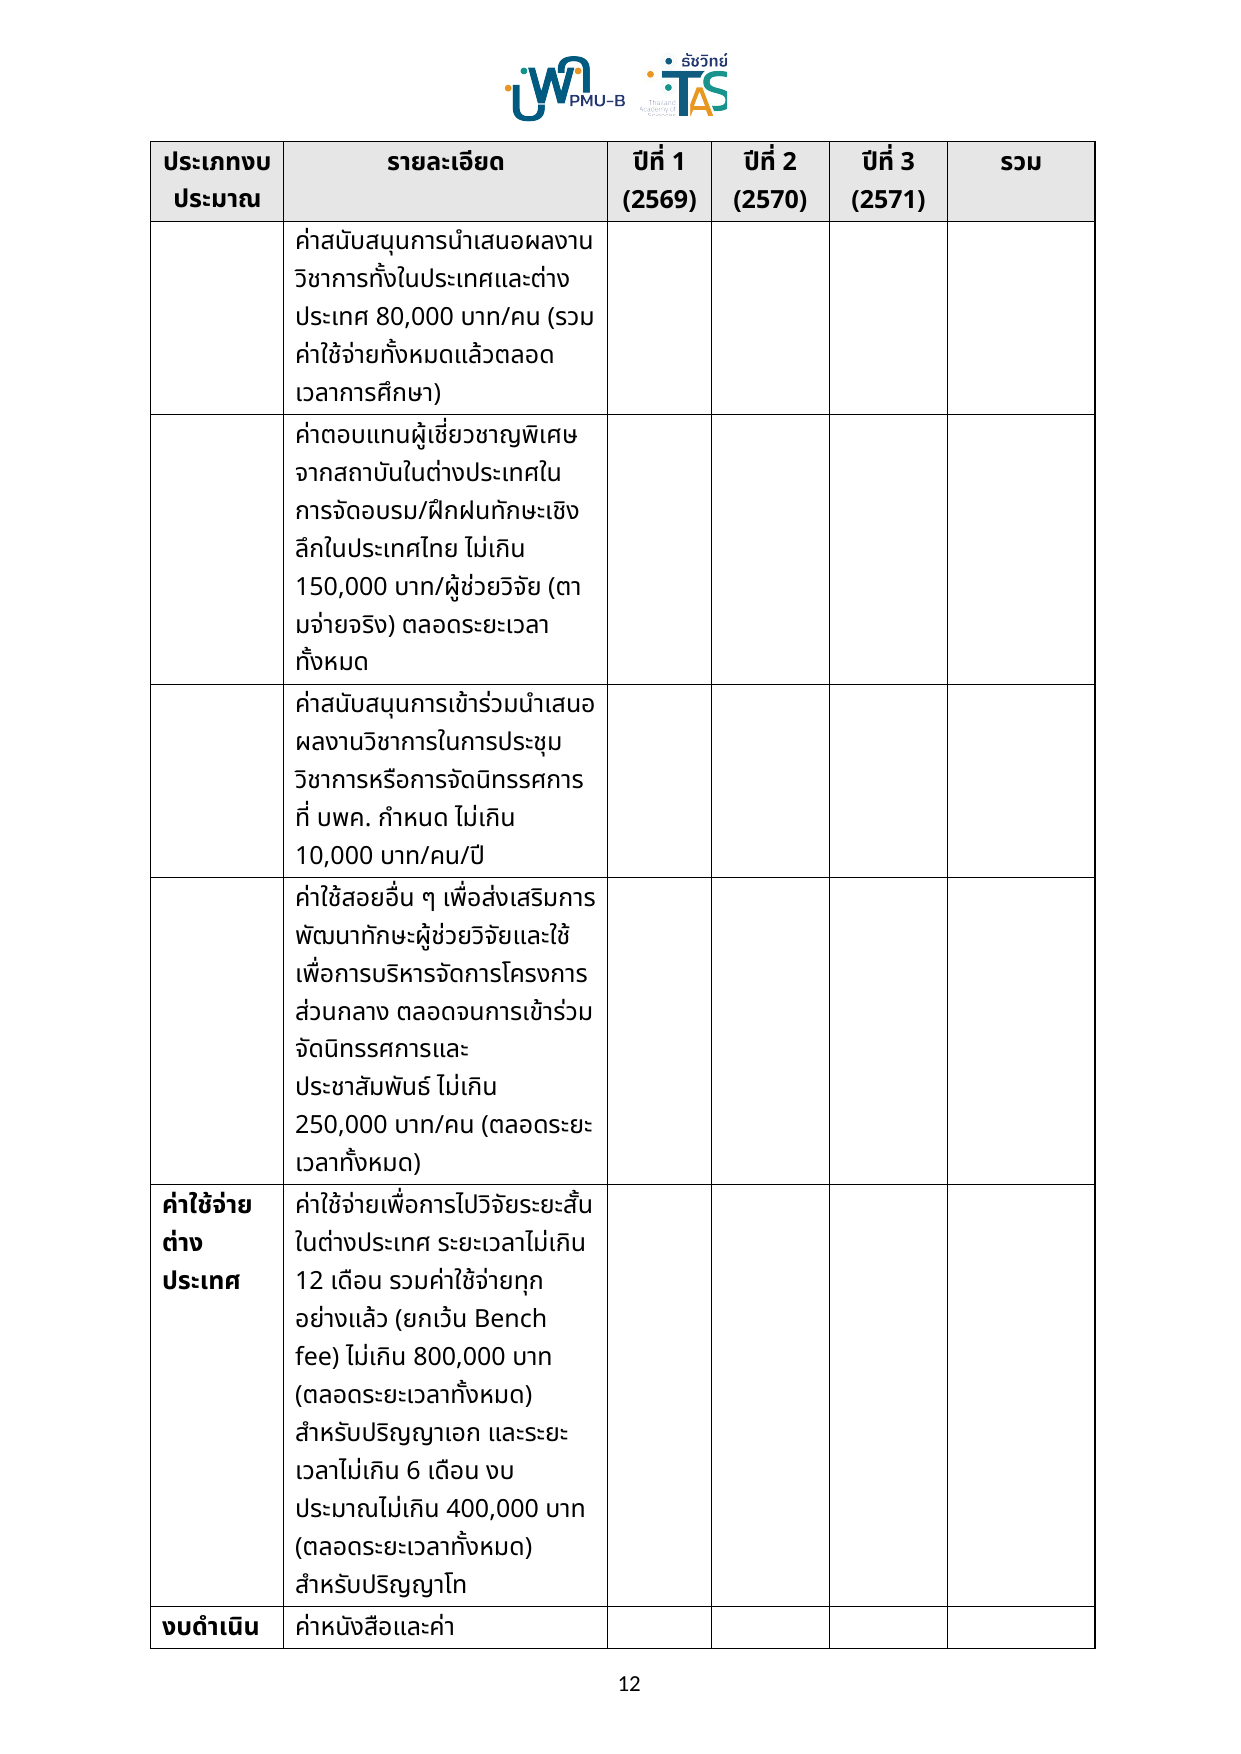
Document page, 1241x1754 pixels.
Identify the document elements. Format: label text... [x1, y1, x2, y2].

table_header รายละเอียด [284, 142, 607, 221]
table_cell งบดำเนินงาน - ค่าวัสดุ [151, 1607, 283, 1648]
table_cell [284, 1607, 607, 1648]
table_cell ค่าสนับสนุนการนำเสนอผลงานวิชาการทั้งในประเทศและต่างประเทศ 80,000 บาท/คน (รวมค่าใช้จ่ายทั้งหมดแล้วตลอดเวลาการศึกษา) [284, 222, 607, 414]
table_cell ค่าใช้สอยอื่น ๆ เพื่อส่งเสริมการพัฒนาทักษะผู้ช่วยวิจัยและใช้เพื่อการบริหารจัดการโครงการส่วนกลาง ตลอดจนการเข้าร่วมจัดนิทรรศการและประชาสัมพันธ์ ไม่เกิน 250,000 บาท/คน (ตลอดระยะเวลาทั้งหมด) [284, 878, 607, 1184]
table_cell [830, 1185, 947, 1606]
table_cell [712, 685, 829, 877]
table_cell [608, 1607, 711, 1648]
table_cell [948, 222, 1094, 414]
table_cell [151, 415, 283, 684]
table_cell [712, 878, 829, 1184]
table_cell [151, 685, 283, 877]
table_cell [151, 222, 283, 414]
table_cell [712, 1185, 829, 1606]
table_header ประเภทงบประมาณ [151, 142, 283, 221]
table_cell [948, 1185, 1094, 1606]
table_cell [608, 878, 711, 1184]
table_cell [608, 1185, 711, 1606]
table_cell [948, 1607, 1094, 1648]
table_header ปีที่ 2 (2570) [712, 142, 829, 221]
table_cell [151, 878, 283, 1184]
table_cell [830, 1607, 947, 1648]
picture [639, 53, 728, 116]
table_cell [830, 222, 947, 414]
table_cell ค่าตอบแทนผู้เชี่ยวชาญพิเศษจากสถาบันในต่างประเทศในการจัดอบรม/ฝึกฝนทักษะเชิงลึกในประเทศไทย ไม่เกิน 150,000 บาท/ผู้ช่วยวิจัย (ตามจ่ายจริง) ตลอดระยะเวลาทั้งหมด [284, 415, 607, 684]
table_cell ค่าใช้จ่ายต่างประเทศ [151, 1185, 283, 1606]
table_cell [830, 415, 947, 684]
picture [500, 48, 633, 128]
table_cell [948, 685, 1094, 877]
table_header ปีที่ 3 (2571) [830, 142, 947, 221]
table_cell [712, 1607, 829, 1648]
table_cell [830, 878, 947, 1184]
table_cell [608, 415, 711, 684]
table_cell [948, 415, 1094, 684]
table_cell [948, 878, 1094, 1184]
table_cell ค่าใช้จ่ายเพื่อการไปวิจัยระยะสั้นในต่างประเทศ ระยะเวลาไม่เกิน 12 เดือน รวมค่าใช้จ่ายทุกอย่างแล้ว (ยกเว้น Bench fee) ไม่เกิน 800,000 บาท (ตลอดระยะเวลาทั้งหมด) สำหรับปริญญาเอก และระยะเวลาไม่เกิน 6 เดือน งบประมาณไม่เกิน 400,000 บาท (ตลอดระยะเวลาทั้งหมด) สำหรับปริญญาโท [284, 1185, 607, 1606]
table_cell [712, 415, 829, 684]
table_cell [830, 685, 947, 877]
table_cell [608, 222, 711, 414]
table_header รวม [948, 142, 1094, 221]
table_header ปีที่ 1 (2569) [608, 142, 711, 221]
table_cell [712, 222, 829, 414]
table_cell [608, 685, 711, 877]
table_cell ค่าสนับสนุนการเข้าร่วมนำเสนอผลงานวิชาการในการประชุมวิชาการหรือการจัดนิทรรศการที่ บพค. กำหนด ไม่เกิน 10,000 บาท/คน/ปี [284, 685, 607, 877]
